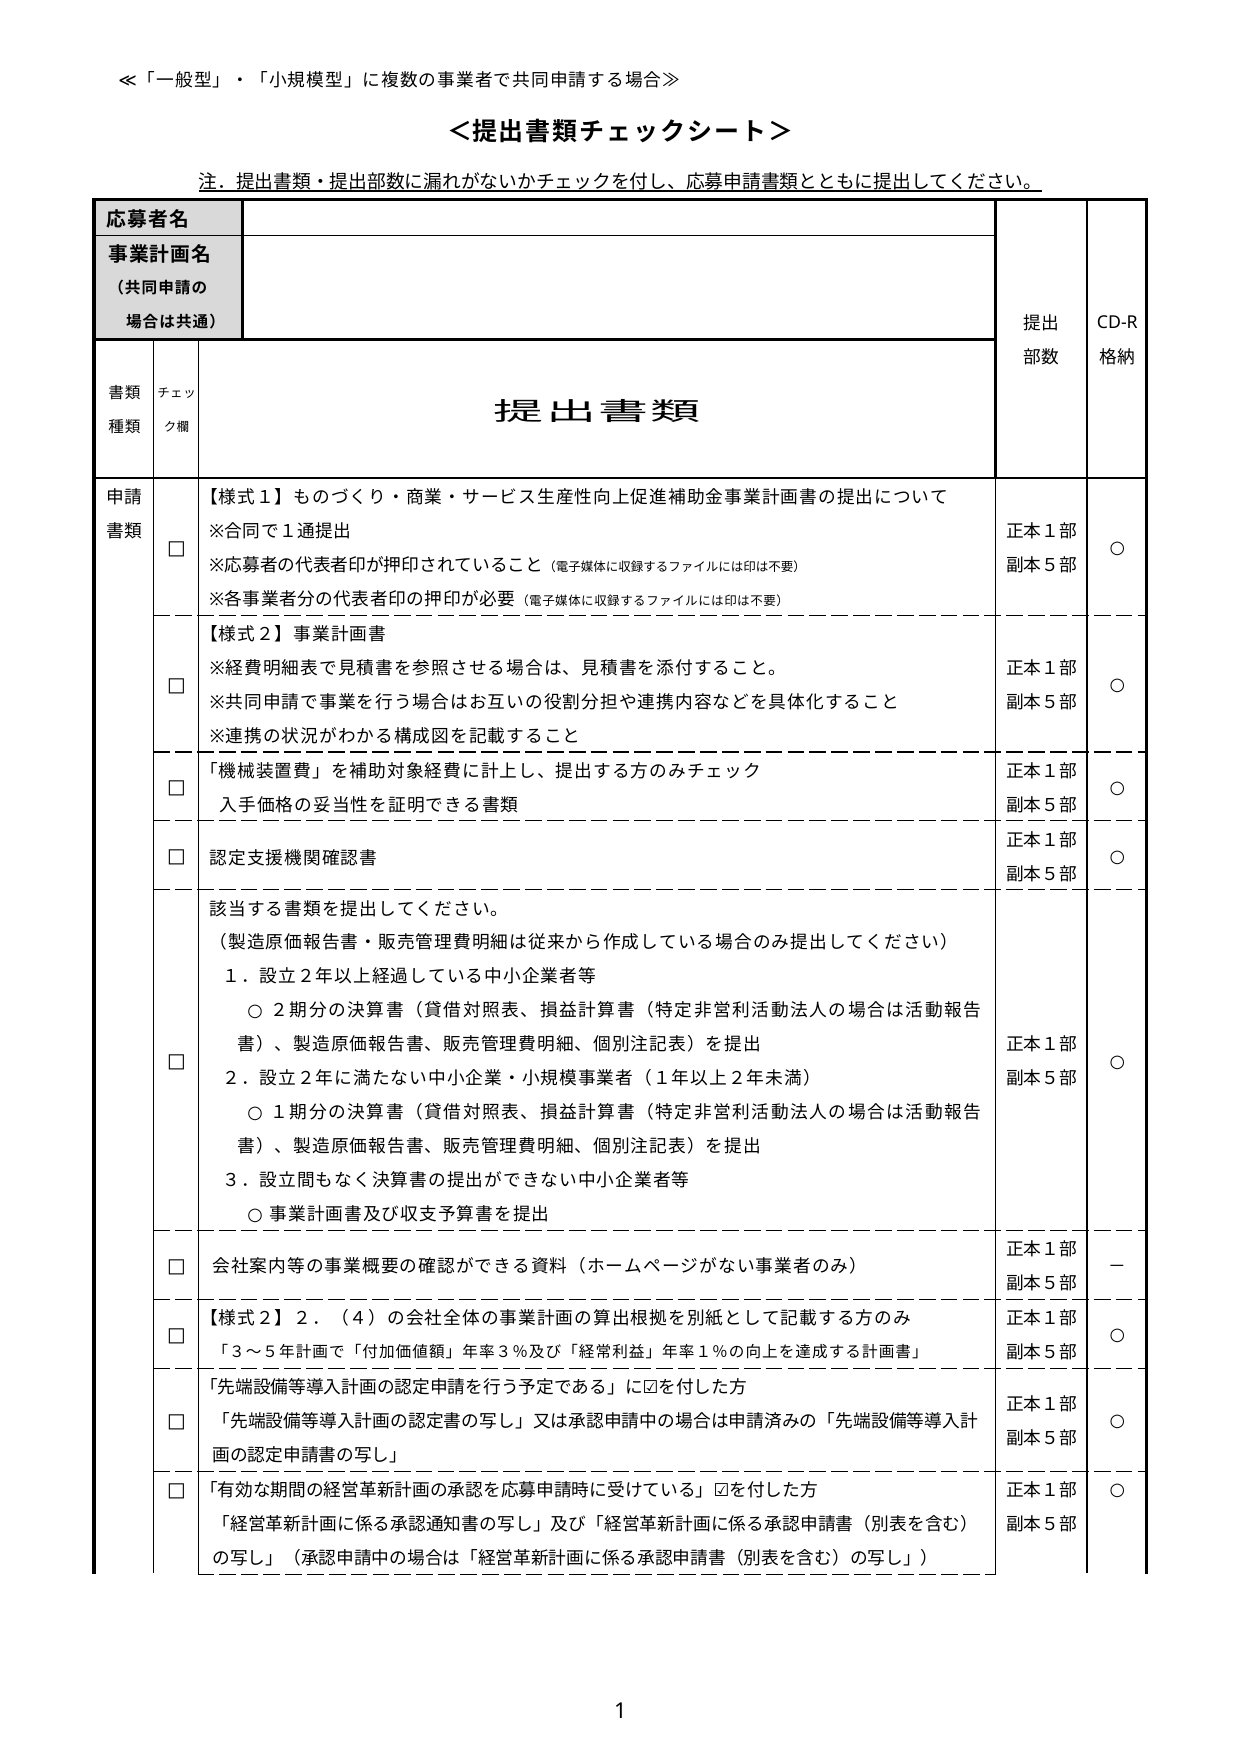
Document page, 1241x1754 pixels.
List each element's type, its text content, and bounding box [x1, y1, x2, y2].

table_cell ○ [1088, 751, 1145, 820]
table_cell 申請 書類 [96, 479, 154, 1574]
table_cell チェック欄 [154, 341, 198, 477]
table_cell 【様式２】２．（４）の会社全体の事業計画の算出根拠を別紙として記載する方のみ 「３～５年計画で「付加価値額」年率３％及び「経常利益」年率１％の向上を達成する計画書」 [199, 1299, 995, 1368]
table_cell 会社案内等の事業概要の確認ができる資料（ホームページがない事業者のみ） [199, 1230, 995, 1299]
table_cell ○ [1087, 1471, 1145, 1574]
table_header 応募者名 [96, 201, 241, 235]
table_cell 正本１部 副本５部 [996, 751, 1086, 820]
table_cell 「先端設備等導入計画の認定申請を行う予定である」に☑を付した方 「先端設備等導入計画の認定書の写し」又は承認申請中の場合は申請済みの「先端設備等導入計画の認定申請書の写し」 [199, 1368, 995, 1471]
table_cell ○ [1088, 820, 1145, 889]
table_cell 「有効な期間の経営革新計画の承認を応募申請時に受けている」☑を付した方 「経営革新計画に係る承認通知書の写し」及び「経営革新計画に係る承認申請書（別表を含む）の写し」（承認申請中の場合は「経営革新計画に係る承認申請書（別表を含む）の写し」） [199, 1471, 995, 1574]
table_cell 事業計画名（共同申請の 場合は共通） [96, 236, 241, 338]
table_cell [244, 236, 994, 338]
table_cell 正本１部 副本５部 [996, 479, 1086, 614]
table_cell 該当する書類を提出してください。 （製造原価報告書・販売管理費明細は従来から作成している場合のみ提出してください） １．設立２年以上経過している中小企業者等 ○ ２期分の決算書（貸借対照表、損益計算書（特定非営利活動法人の場合は活動報告書）、製造原価報告書、販売管理費明細、個別注記表）を提出 ２．設立２年に満たない中小企業・小規模事業者（１年以上２年未満） ○ １期分の決算書（貸借対照表、損益計算書（特定非営利活動法人の場合は活動報告書）、製造原価報告書、販売管理費明細、個別注記表）を提出 ３．設立間もなく決算書の提出ができない中小企業者等 ○ 事業計画書及び収支予算書を提出 [199, 889, 995, 1230]
table_header [244, 201, 994, 235]
table_cell 【様式２】事業計画書 ※経費明細表で見積書を参照させる場合は、見積書を添付すること。 ※共同申請で事業を行う場合はお互いの役割分担や連携内容などを具体化すること ※連携の状況がわかる構成図を記載すること [199, 615, 995, 751]
table_header 提出 部数 [997, 201, 1086, 477]
table_cell 正本１部 副本５部 [996, 1471, 1087, 1574]
table_cell ○ [1088, 479, 1145, 614]
table_cell □ [154, 820, 198, 889]
table_cell 正本１部 副本５部 [996, 1299, 1086, 1368]
table_cell 書類 種類 [96, 341, 153, 477]
table_cell ○ [1088, 1299, 1145, 1368]
table_cell □ [154, 615, 198, 751]
table_cell 正本１部 副本５部 [996, 1230, 1086, 1299]
table_cell － [1088, 1230, 1145, 1299]
table_cell 認定支援機関確認書 [199, 820, 995, 889]
table_cell 正本１部 副本５部 [996, 615, 1086, 751]
table_cell 正本１部 副本５部 [996, 889, 1086, 1230]
table_cell 正本１部 副本５部 [996, 820, 1086, 889]
table_cell 【様式１】ものづくり・商業・サービス生産性向上促進補助金事業計画書の提出について ※合同で１通提出 ※応募者の代表者印が押印されていること（電子媒体に収録するファイルには印は不要） ※各事業者分の代表者印の押印が必要（電子媒体に収録するファイルには印は不要） [199, 479, 995, 614]
table_cell 「機械装置費」を補助対象経費に計上し、提出する方のみチェック 入手価格の妥当性を証明できる書類 [199, 751, 995, 820]
text ＜提出書類チェックシート＞ [118, 96, 1122, 164]
table_cell □ [154, 479, 198, 614]
table_cell □ [154, 1368, 198, 1471]
text 注．提出書類・提出部数に漏れがないかチェックを付し、応募申請書類とともに提出してください。 [118, 164, 1122, 198]
table_cell ○ [1088, 1368, 1145, 1471]
table_cell □ [154, 1230, 198, 1299]
table_cell □ [154, 1299, 198, 1368]
table_cell ○ [1088, 615, 1145, 751]
table_cell □ [154, 1471, 198, 1574]
table_cell 正本１部 副本５部 [996, 1368, 1086, 1471]
table_cell ○ [1088, 889, 1145, 1230]
table_cell □ [154, 751, 198, 820]
table_cell □ [154, 889, 198, 1230]
table_cell 提出書類 [199, 341, 994, 477]
text ≪「一般型」・「小規模型」に複数の事業者で共同申請する場合≫ [118, 62, 1122, 96]
table_header CD-R 格納 [1088, 201, 1145, 477]
